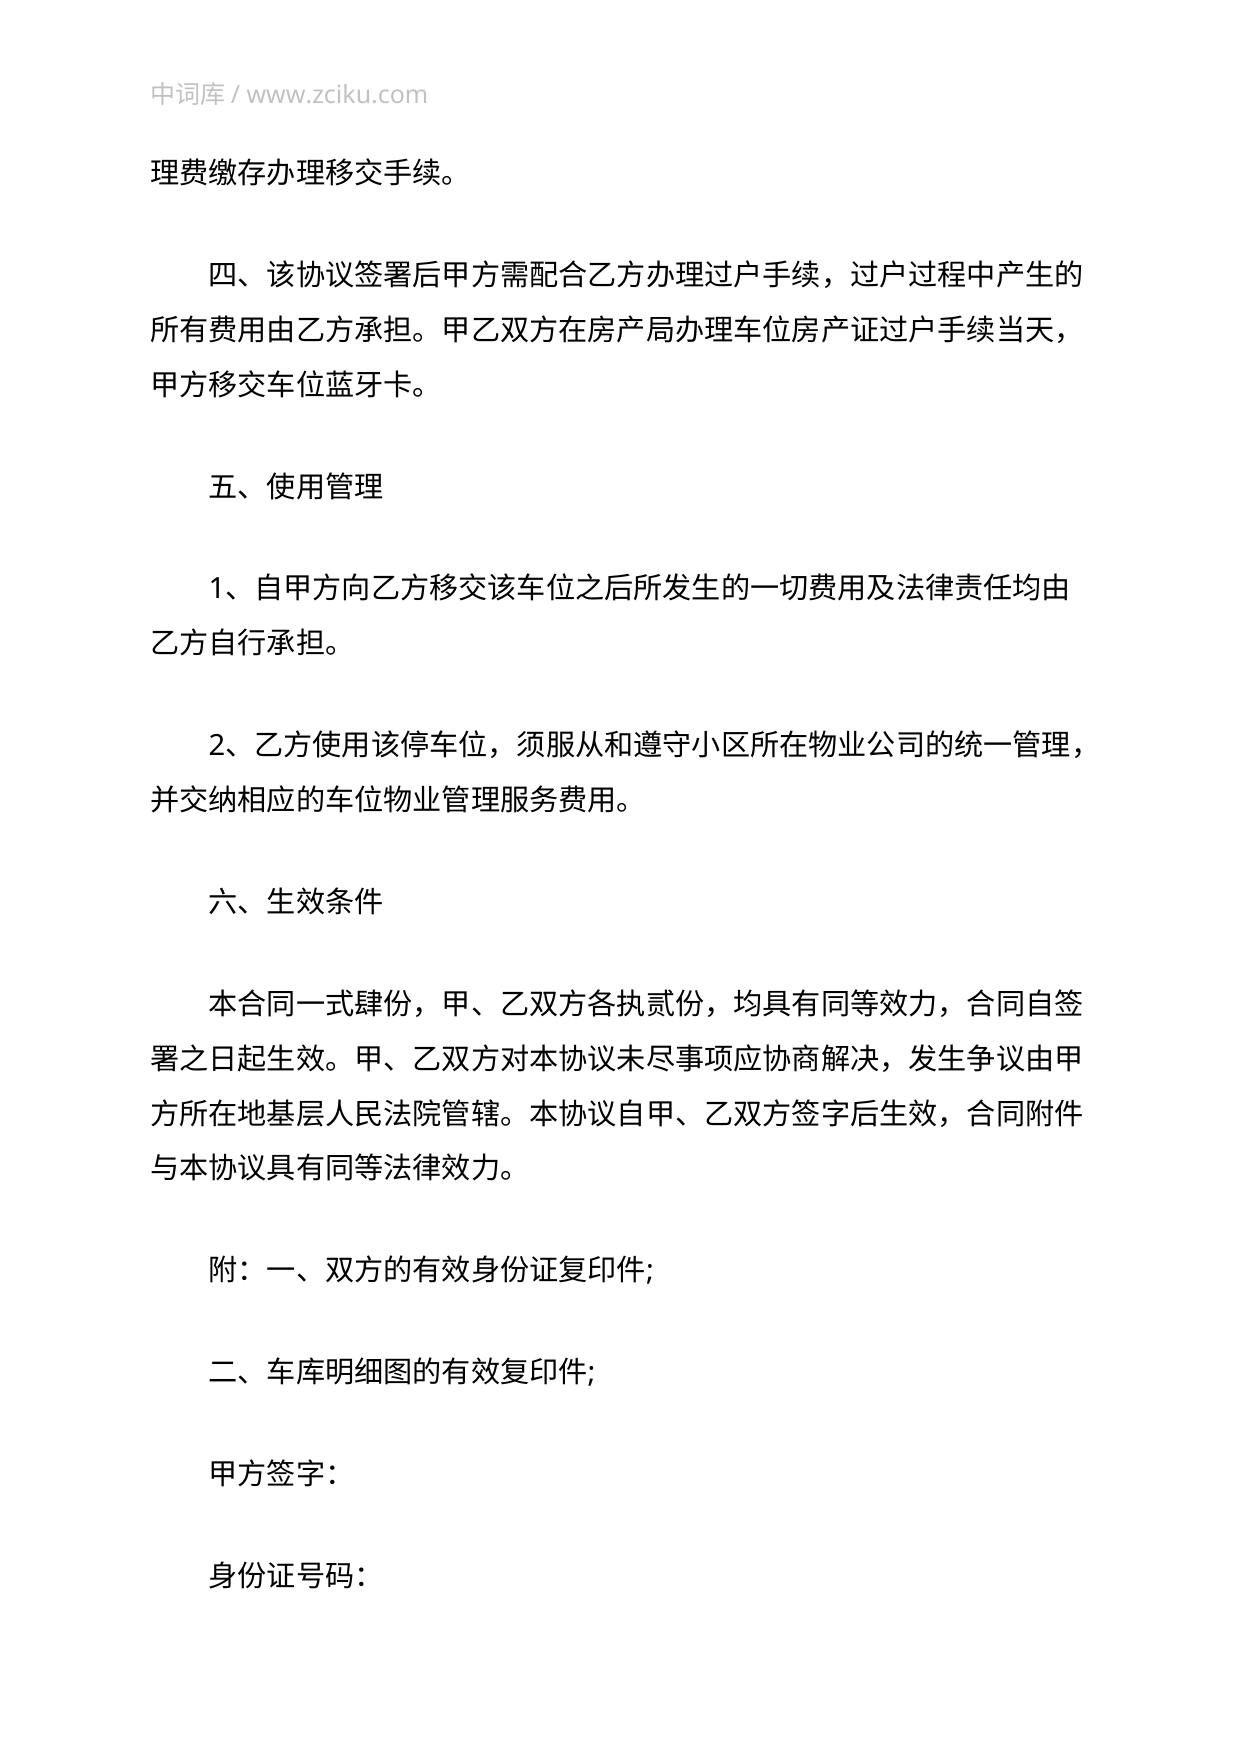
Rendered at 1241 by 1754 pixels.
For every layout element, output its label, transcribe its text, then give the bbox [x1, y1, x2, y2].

text 六、生效条件 [150, 879, 1090, 921]
text 2、乙方使用该停车位，须服从和遵守小区所在物业公司的统一管理，并交纳相应的车位物业管理服务费用。 [150, 722, 1090, 819]
text 甲方签字： [150, 1451, 1090, 1493]
text 1、自甲方向乙方移交该车位之后所发生的一切费用及法律责任均由乙方自行承担。 [150, 565, 1090, 662]
text 身份证号码： [150, 1553, 1090, 1595]
text 四、该协议签署后甲方需配合乙方办理过户手续，过户过程中产生的所有费用由乙方承担。甲乙双方在房产局办理车位房产证过户手续当天，甲方移交车位蓝牙卡。 [150, 252, 1090, 404]
text 本合同一式肆份，甲、乙双方各执贰份，均具有同等效力，合同自签署之日起生效。甲、乙双方对本协议未尽事项应协商解决，发生争议由甲方所在地基层人民法院管辖。本协议自甲、乙双方签字后生效，合同附件与本协议具有同等法律效力。 [150, 980, 1090, 1187]
text 二、车库明细图的有效复印件; [150, 1349, 1090, 1391]
text 附：一、双方的有效身份证复印件; [150, 1247, 1090, 1289]
text 五、使用管理 [150, 463, 1090, 506]
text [150, 150, 1090, 192]
